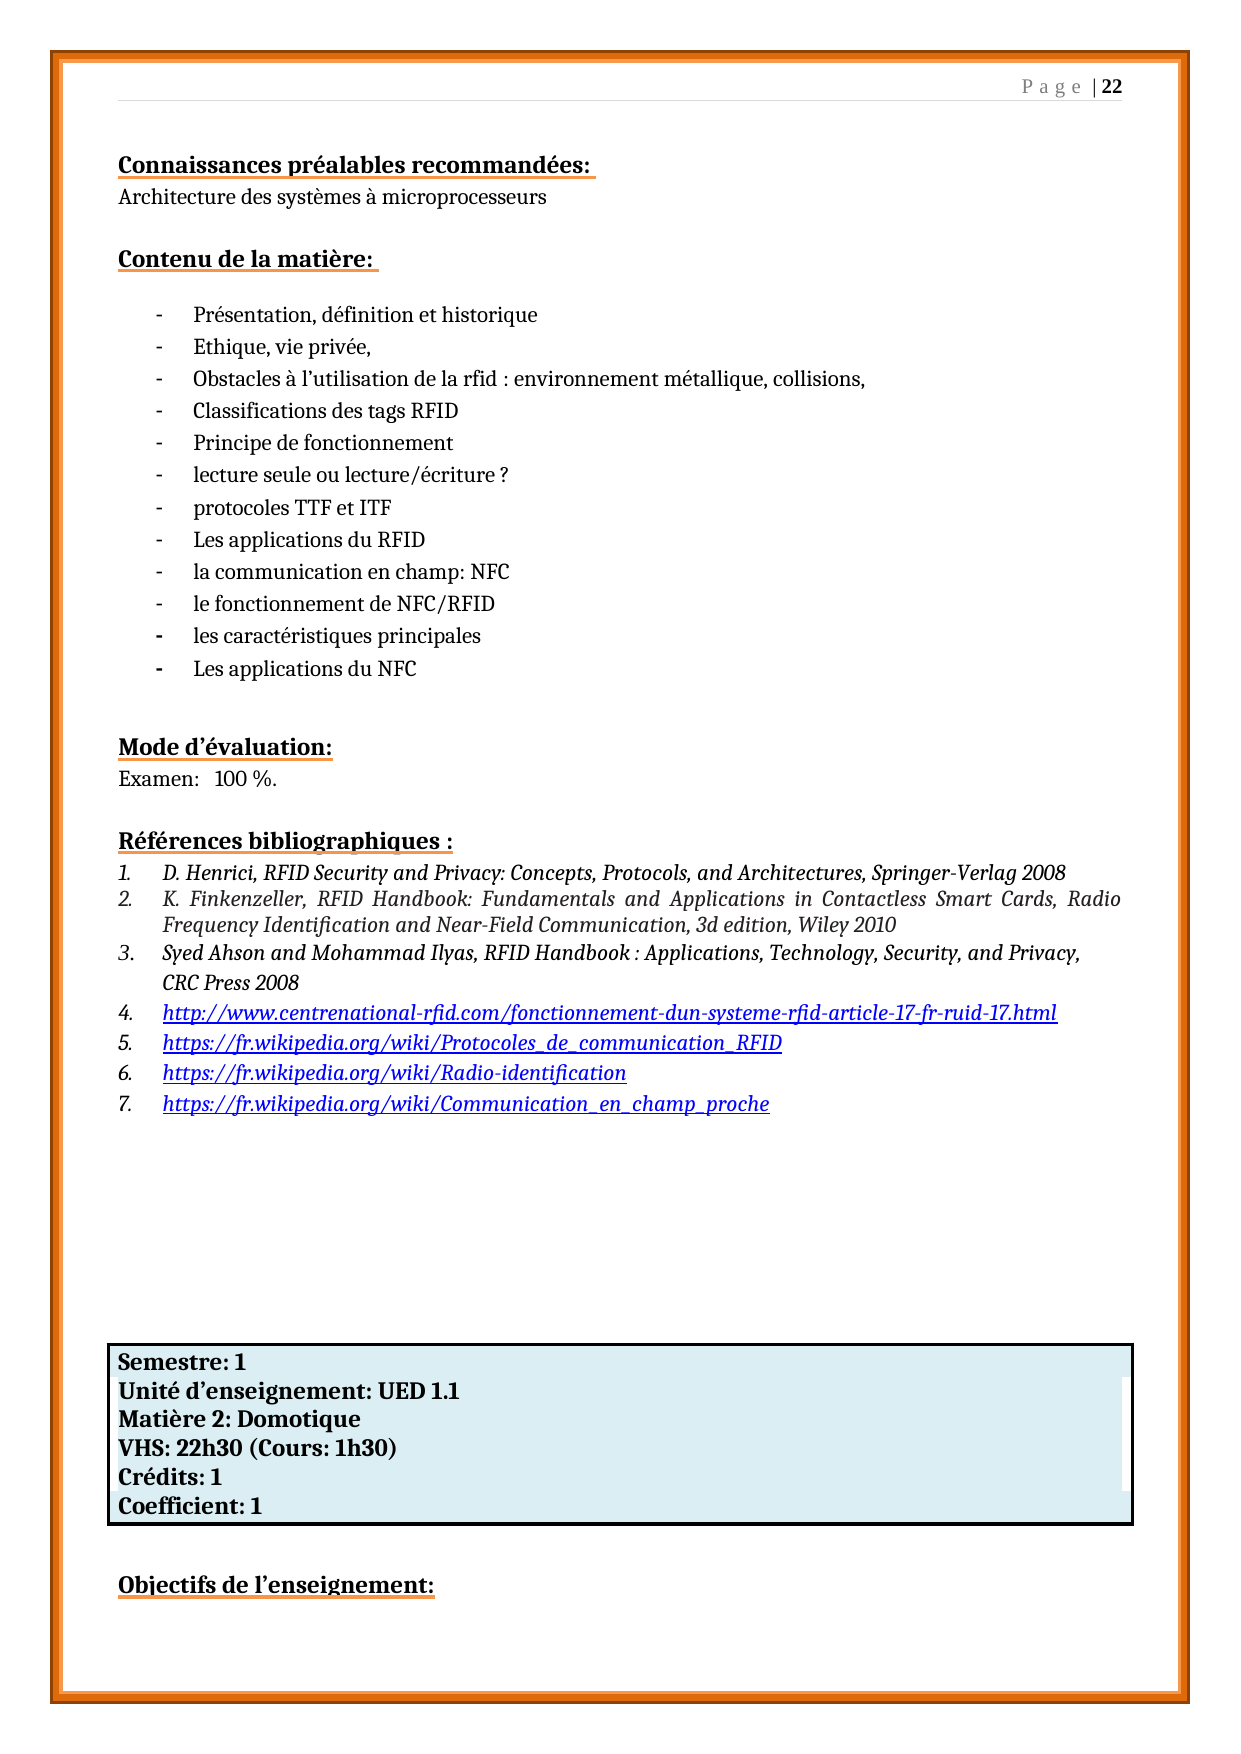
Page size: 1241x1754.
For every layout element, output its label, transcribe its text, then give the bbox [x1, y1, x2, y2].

list Les applications du NFC [156, 654, 1122, 682]
list lecture seule ou lecture/écriture ? [156, 461, 1122, 489]
list les caractéristiques principales [156, 622, 1122, 649]
list http://www.centrenational-rfid.com/fonctionnement-dun-systeme-rfid-article-17-fr-ruid-17.html [118, 1000, 1122, 1026]
list https://fr.wikipedia.org/wiki/Radio-identification [118, 1060, 1122, 1087]
text Matière 2: Domotique [118, 1405, 1122, 1434]
list Syed Ahson and Mohammad Ilyas, RFID Handbook : Applications, Technology, Security, and Privacy, CRC Press 2008 [118, 939, 1122, 996]
text VHS: 22h30 (Cours: 1h30) [118, 1434, 1122, 1463]
list la communication en champ: NFC [156, 557, 1122, 585]
list Présentation, définition et historique [156, 300, 1122, 328]
text Architecture des systèmes à microprocesseurs [118, 184, 1122, 211]
list le fonctionnement de NFC/RFID [156, 589, 1122, 617]
text Unité d’enseignement: UED 1.1 [118, 1377, 1122, 1405]
text Objectifs de l’enseignement: [118, 1571, 1122, 1600]
text Mode d’évaluation: [118, 733, 1122, 762]
list Classifications des tags RFID [156, 396, 1122, 424]
list Les applications du RFID [156, 525, 1122, 553]
text Contenu de la matière: [118, 244, 1122, 273]
list protocoles TTF et ITF [156, 493, 1122, 521]
list Obstacles à l’utilisation de la rfid : environnement métallique, collisions, [156, 364, 1122, 392]
text Examen: 100 %. [118, 766, 1122, 792]
text Références bibliographiques : [118, 827, 1122, 855]
text Semestre: 1 [110, 1346, 1131, 1377]
text Connaissances préalables recommandées: [118, 151, 1122, 180]
list K. Finkenzeller, RFID Handbook: Fundamentals and Applications in Contactless Smart Cards, Radio Frequency Identification and Near-Field Communication, 3d edition, Wiley 2010 [118, 886, 1122, 939]
list https://fr.wikipedia.org/wiki/Communication_en_champ_proche [118, 1090, 1122, 1117]
list D. Henrici, RFID Security and Privacy: Concepts, Protocols, and Architectures, Springer-Verlag 2008 [118, 859, 1122, 886]
text Coefficient: 1 [110, 1486, 1131, 1522]
list Ethique, vie privée, [156, 332, 1122, 360]
list https://fr.wikipedia.org/wiki/Protocoles_de_communication_RFID [118, 1030, 1122, 1056]
text Crédits: 1 [118, 1463, 1122, 1486]
list Principe de fonctionnement [156, 428, 1122, 456]
